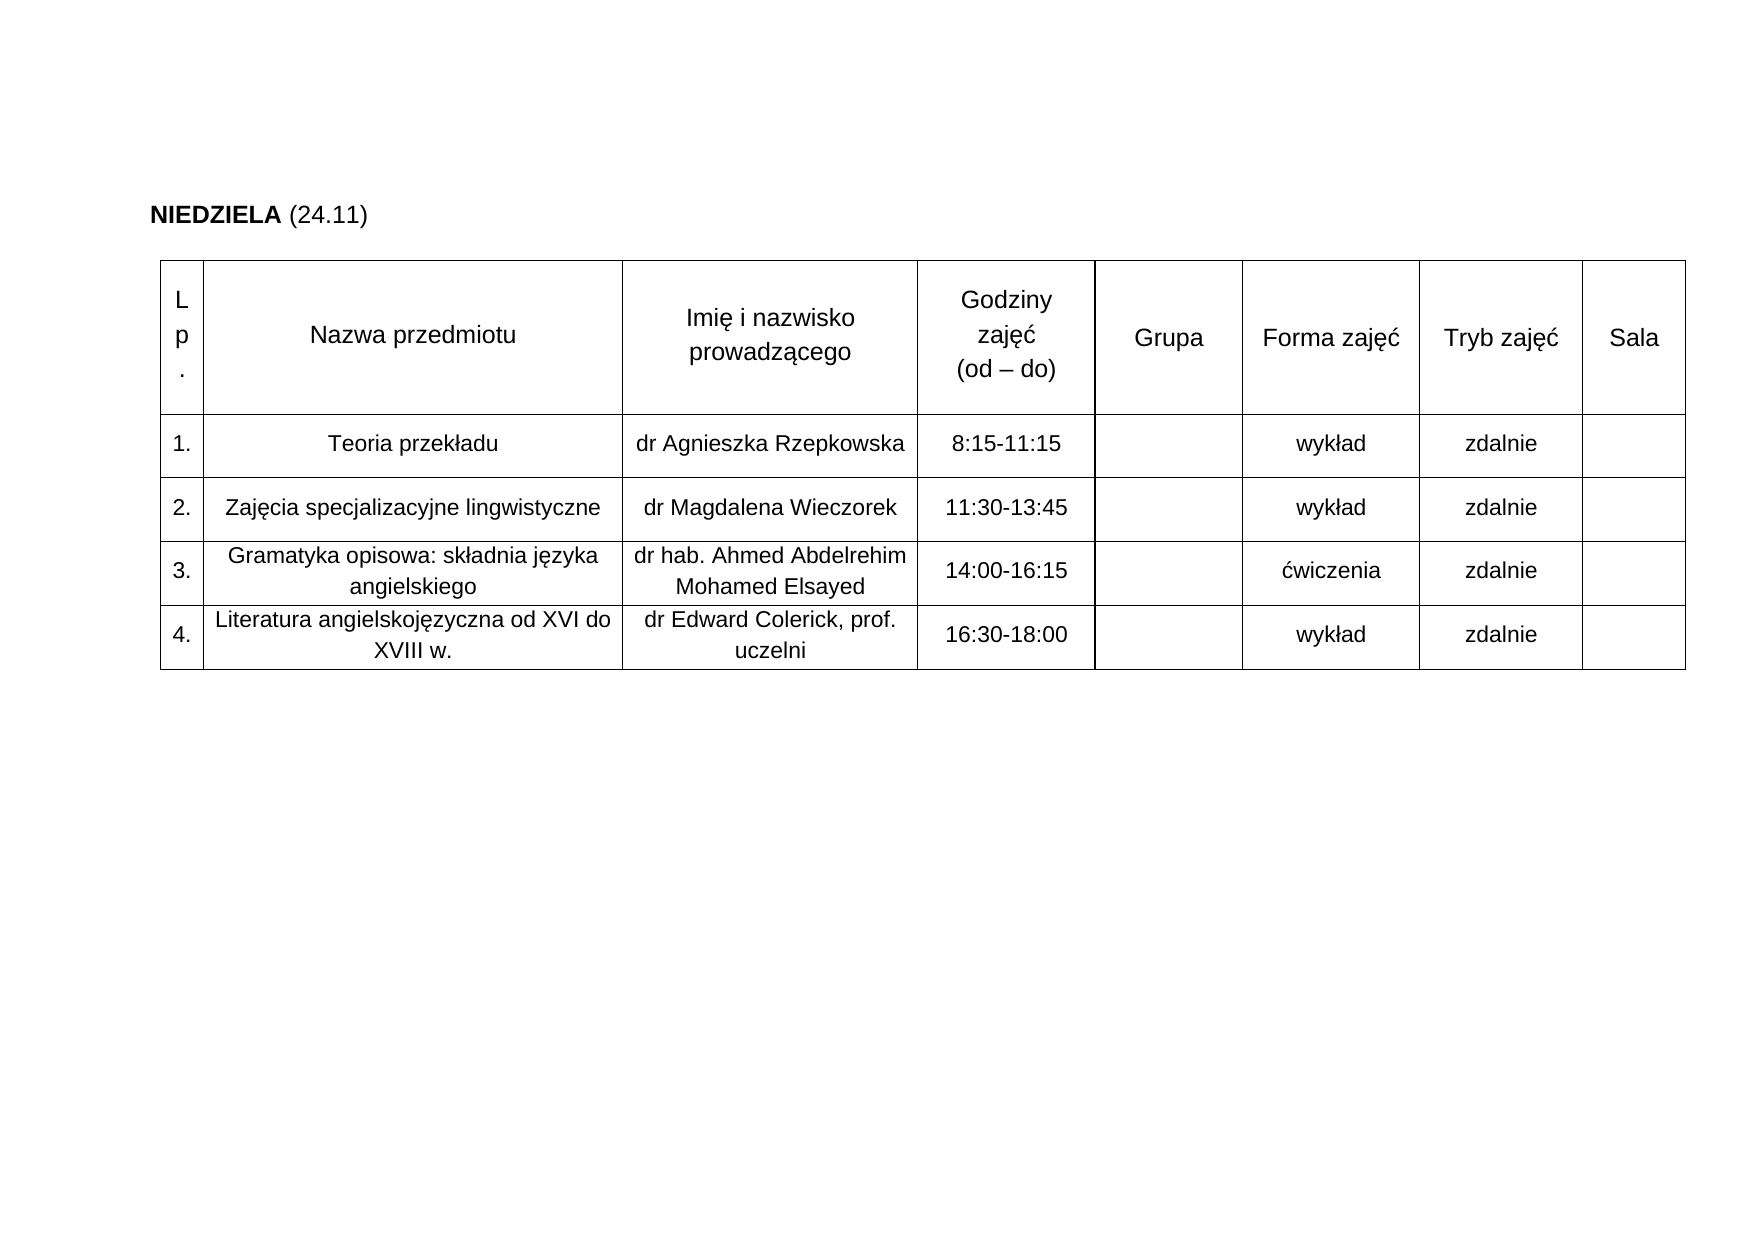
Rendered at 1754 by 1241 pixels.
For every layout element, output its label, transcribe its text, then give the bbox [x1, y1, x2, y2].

table_cell [1096, 606, 1242, 669]
table_cell zdalnie [1420, 542, 1582, 605]
table_cell [1583, 478, 1685, 541]
table_cell 2. [161, 478, 203, 541]
table_cell 3. [161, 542, 203, 605]
table_cell 11:30-13:45 [918, 478, 1094, 541]
table_cell Teoria przekładu [204, 415, 622, 477]
subtitle NIEDZIELA (24.11) [150, 200, 1604, 229]
table_cell dr Edward Colerick, prof. uczelni [623, 606, 917, 669]
table_header Imię i nazwisko prowadzącego [623, 261, 917, 413]
table_cell Zajęcia specjalizacyjne lingwistyczne [204, 478, 622, 541]
table_header Lp. [161, 261, 203, 413]
table_header Nazwa przedmiotu [204, 261, 622, 413]
table_header Godziny zajęć (od – do) [918, 261, 1094, 413]
table_cell 1. [161, 415, 203, 477]
table_header Tryb zajęć [1420, 261, 1582, 413]
table_cell wykład [1243, 478, 1419, 541]
table_cell dr Agnieszka Rzepkowska [623, 415, 917, 477]
table_cell zdalnie [1420, 606, 1582, 669]
table_cell zdalnie [1420, 415, 1582, 477]
table_cell 8:15-11:15 [918, 415, 1094, 477]
table_cell Literatura angielskojęzyczna od XVI do XVIII w. [204, 606, 622, 669]
table_cell [1583, 606, 1685, 669]
table_header Grupa [1096, 261, 1242, 413]
table_cell wykład [1243, 606, 1419, 669]
table_header Sala [1583, 261, 1685, 413]
table_cell 14:00-16:15 [918, 542, 1094, 605]
table_cell wykład [1243, 415, 1419, 477]
table_cell ćwiczenia [1243, 542, 1419, 605]
table_cell [1583, 415, 1685, 477]
table_cell zdalnie [1420, 478, 1582, 541]
table_cell 4. [161, 606, 203, 669]
table_cell [1096, 478, 1242, 541]
table_cell dr Magdalena Wieczorek [623, 478, 917, 541]
table_cell Gramatyka opisowa: składnia języka angielskiego [204, 542, 622, 605]
table_header Forma zajęć [1243, 261, 1419, 413]
table_cell [1583, 542, 1685, 605]
table_cell dr hab. Ahmed Abdelrehim Mohamed Elsayed [623, 542, 917, 605]
table_cell 16:30-18:00 [918, 606, 1094, 669]
table_cell [1096, 542, 1242, 605]
table_cell [1096, 415, 1242, 477]
